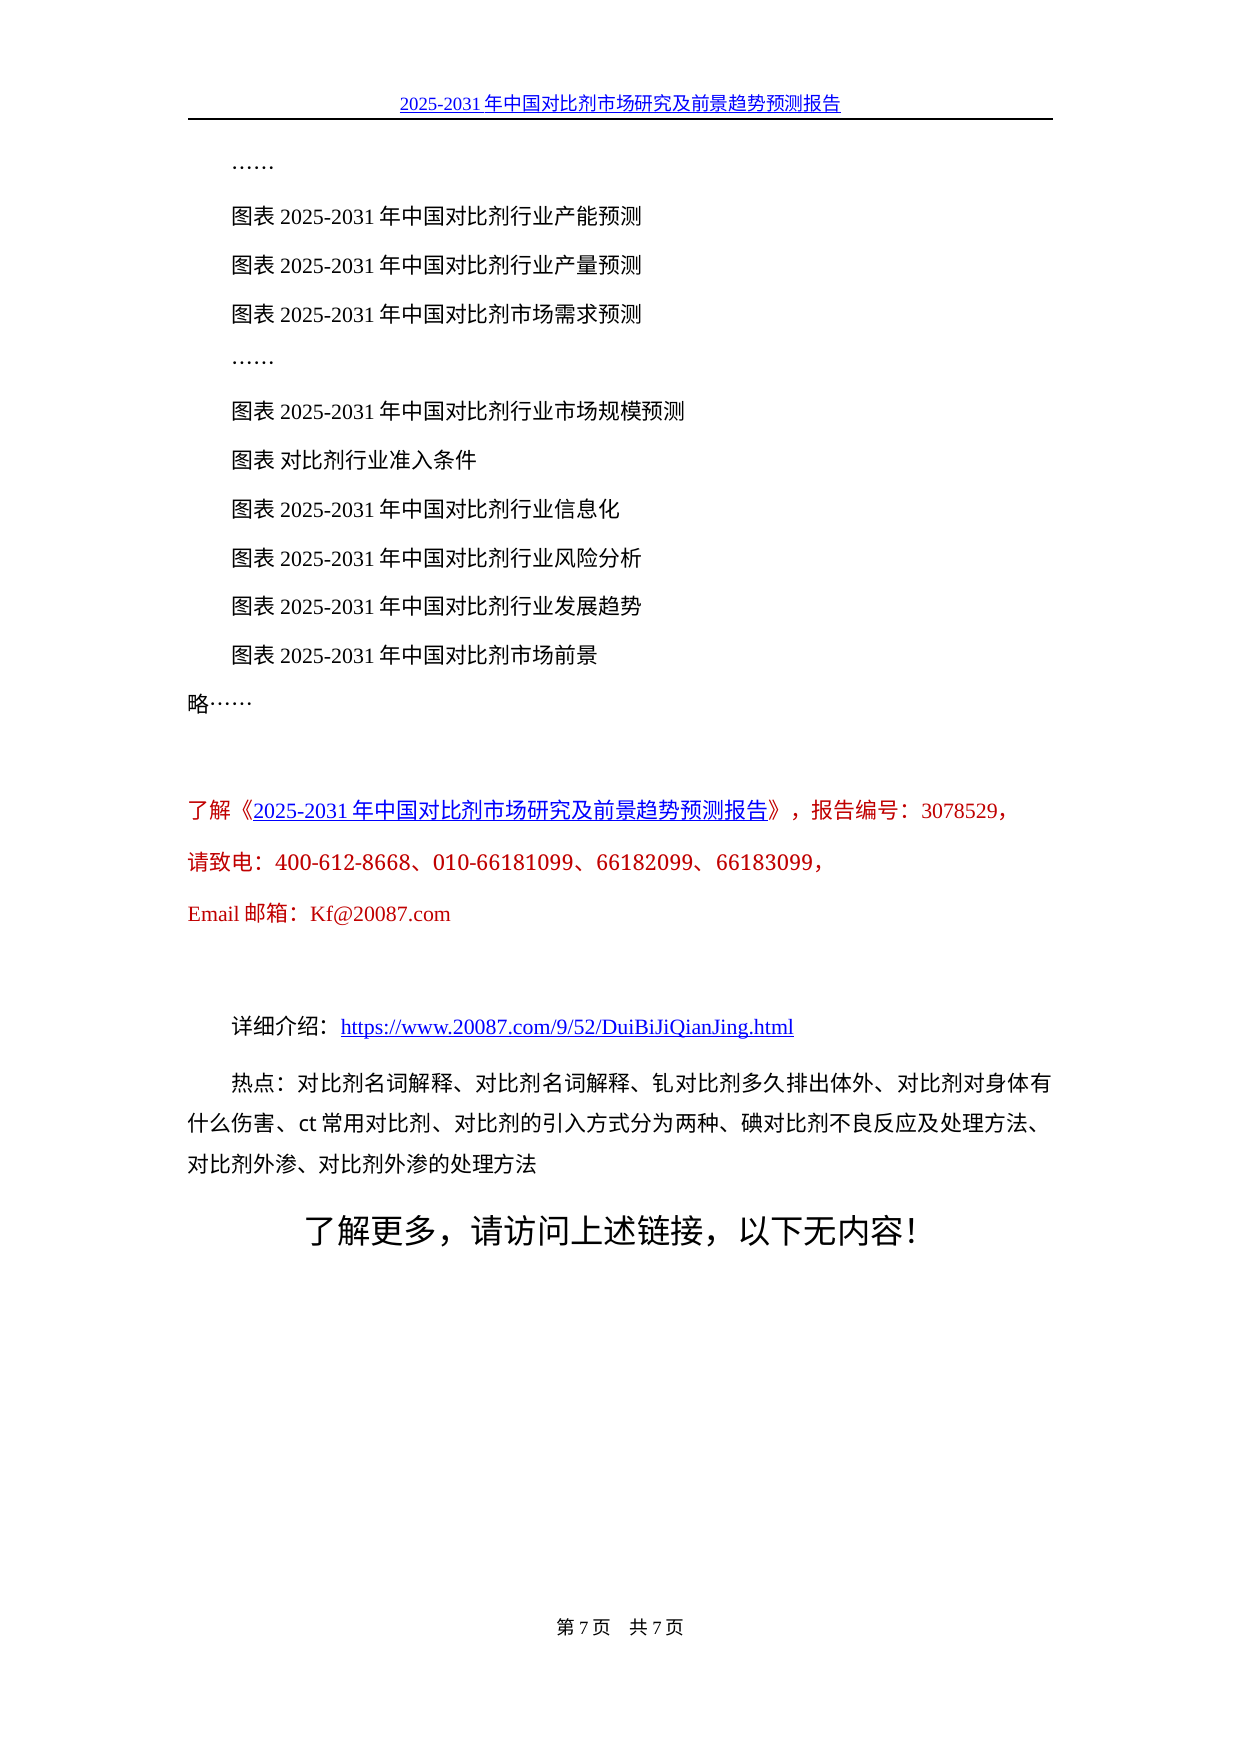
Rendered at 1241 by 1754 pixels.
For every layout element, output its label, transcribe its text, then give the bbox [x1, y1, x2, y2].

text 热点：对比剂名词解释、对比剂名词解释、钆对比剂多久排出体外、对比剂对身体有什么伤害、ct常用对比剂、对比剂的引入方式分为两种、碘对比剂不良反应及处理方法、对比剂外渗、对比剂外渗的处理方法 [187, 1066, 1053, 1179]
title 了解更多，请访问上述链接，以下无内容！ [187, 1197, 1053, 1262]
text 详细介绍：https://www.20087.com/9/52/DuiBiJiQianJing.html [187, 1009, 1053, 1041]
text 请致电：400-612-8668、010-66181099、66182099、66183099， [187, 844, 1053, 877]
text 了解《2025-2031年中国对比剂市场研究及前景趋势预测报告》，报告编号：3078529， [187, 793, 1053, 825]
text Email邮箱：Kf@20087.com [187, 896, 1053, 928]
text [187, 150, 1053, 719]
